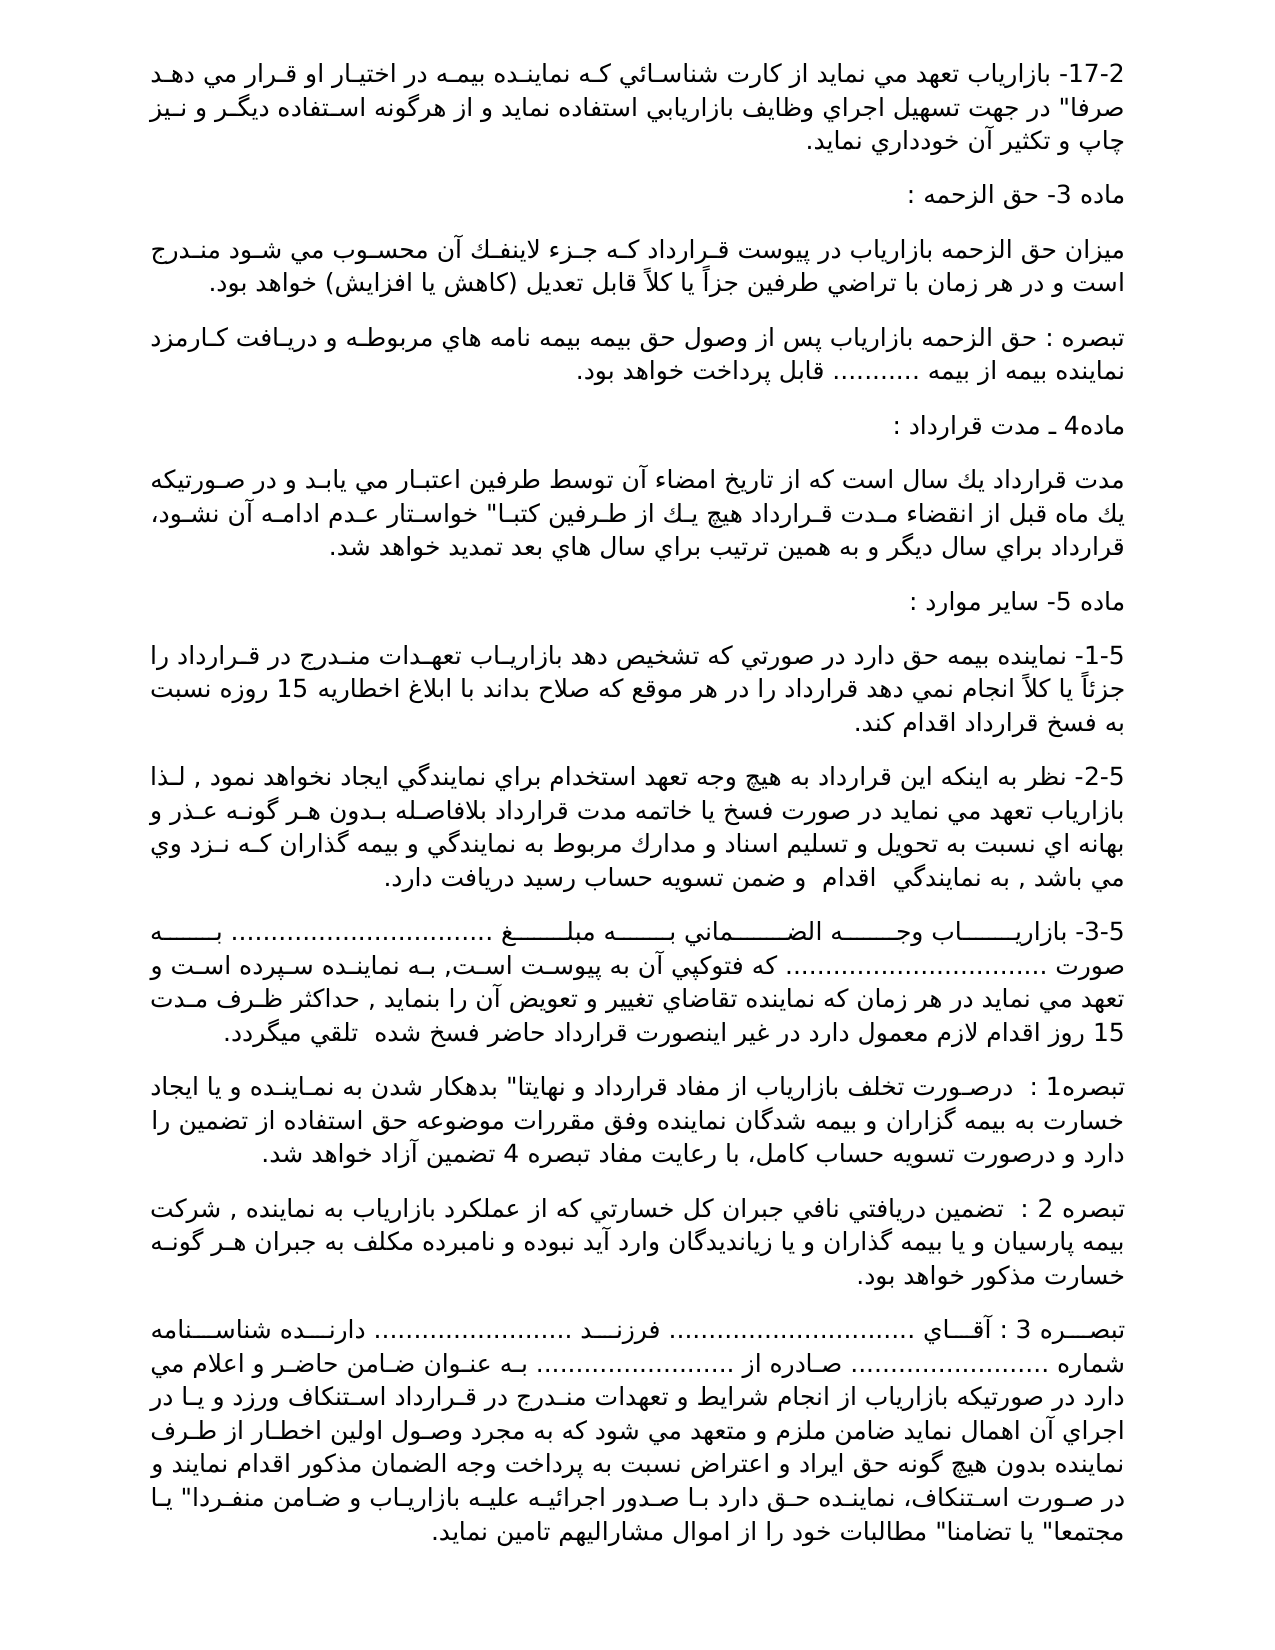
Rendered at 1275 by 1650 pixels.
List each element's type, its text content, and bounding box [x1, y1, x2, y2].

text تبصره 2 : تضمين دريافتي نافي جبران كل خسارتي كه از عملكرد بازارياب به نماينده , شركت بيمه پارسيان و يا بيمه گذاران و يا زيانديدگان وارد آيد نبوده و نامبرده مكلف به جبران هر گونه خسارت مذكور خواهد بود. [150, 1194, 1125, 1290]
text ماده4 ـ مدت قرارداد : [150, 411, 1125, 440]
text تبصره 3 : آقاي ............................... فرزند ......................... دارنده شناسنامه شماره ......................... صادره از ......................... به عنوان ضامن حاضر و اعلام مي دارد در صورتيكه بازارياب از انجام شرايط و تعهدات مندرج در قرارداد استنكاف ورزد و يا در اجراي آن اهمال نمايد ضامن ملزم و متعهد مي شود كه به مجرد وصول اولين اخطار از طرف نماينده بدون هيچ گونه حق ايراد و اعتراض نسبت به پرداخت وجه الضمان مذكور اقدام نمايند و در صورت استنكاف، نماينده حق دارد با صدور اجرائيه عليه بازارياب و ضامن منفردا" يا مجتمعا" يا تضامنا" مطالبات خود را از اموال مشاراليهم تامين نمايد. [150, 1315, 1125, 1546]
text ميزان حق الزحمه بازارياب در پيوست قرارداد كه جزء لاينفك آن محسوب مي شود مندرج است و در هر زمان با تراضي طرفين جزاً يا كلاً قابل تعديل (كاهش يا افزايش) خواهد بود. [150, 235, 1125, 298]
text 1-5- نماينده بيمه حق دارد در صورتي كه تشخيص دهد بازارياب تعهدات مندرج در قرارداد را جزئاً يا كلاً انجام نمي دهد قرارداد را در هر موقع كه صلاح بداند با ابلاغ اخطاريه 15 روزه نسبت به فسخ قرارداد اقدام كند. [150, 641, 1125, 737]
text 17-2- بازارياب تعهد مي نمايد از كارت شناسائي كه نماينده بيمه در اختيار او قرار مي دهد صرفا" در جهت تسهيل اجراي وظايف بازاريابي استفاده نمايد و از هرگونه استفاده ديگر و نيز چاپ و تكثير آن خودداري نمايد. [150, 59, 1125, 155]
text 3-5- بازارياب وجه الضماني به مبلغ ................................. به صورت ................................. كه فتوكپي آن به پيوست است, به نماينده سپرده است و تعهد مي نمايد در هر زمان كه نماينده تقاضاي تغيير و تعويض آن را بنمايد , حداكثر ظرف مدت 15 روز اقدام لازم معمول دارد در غير اينصورت قرارداد حاضر فسخ شده تلقي ميگردد. [150, 917, 1125, 1047]
text ماده 3- حق الزحمه : [150, 181, 1125, 210]
text مدت قرارداد يك سال است كه از تاريخ امضاء آن توسط طرفين اعتبار مي يابد و در صورتيكه يك ماه قبل از انقضاء مدت قرارداد هيچ يك از طرفين كتبا" خواستار عدم ادامه آن نشود، قرارداد براي سال ديگر و به همين ترتيب براي سال هاي بعد تمديد خواهد شد. [150, 465, 1125, 561]
text ماده 5- ساير موارد : [150, 587, 1125, 616]
text 2-5- نظر به اينكه اين قرارداد به هيچ وجه تعهد استخدام براي نمايندگي ايجاد نخواهد نمود , لذا بازارياب تعهد مي نمايد در صورت فسخ يا خاتمه مدت قرارداد بلافاصله بدون هر گونه عذر و بهانه اي نسبت به تحويل و تسليم اسناد و مدارك مربوط به نمايندگي و بيمه گذاران كه نزد وي مي باشد , به نمايندگي اقدام و ضمن تسويه حساب رسيد دريافت دارد. [150, 762, 1125, 892]
text تبصره1 : درصـورت تخلف بازارياب از مفاد قرارداد و نهايتا" بدهكار شدن به نمـاينـده و يا ايجاد خسارت به بيمه گزاران و بيمه شدگان نماينده وفق مقررات موضوعه حق استفاده از تضمين را دارد و درصورت تسويه حساب كامل، با رعايت مفاد تبصره 4 تضمين آزاد خواهد شد. [150, 1072, 1125, 1169]
text تبصره : حق الزحمه بازارياب پس از وصول حق بيمه بيمه نامه هاي مربوطه و دريافت كارمزد نماينده بيمه از بيمه ........... قابل پرداخت خواهد بود. [150, 323, 1125, 386]
